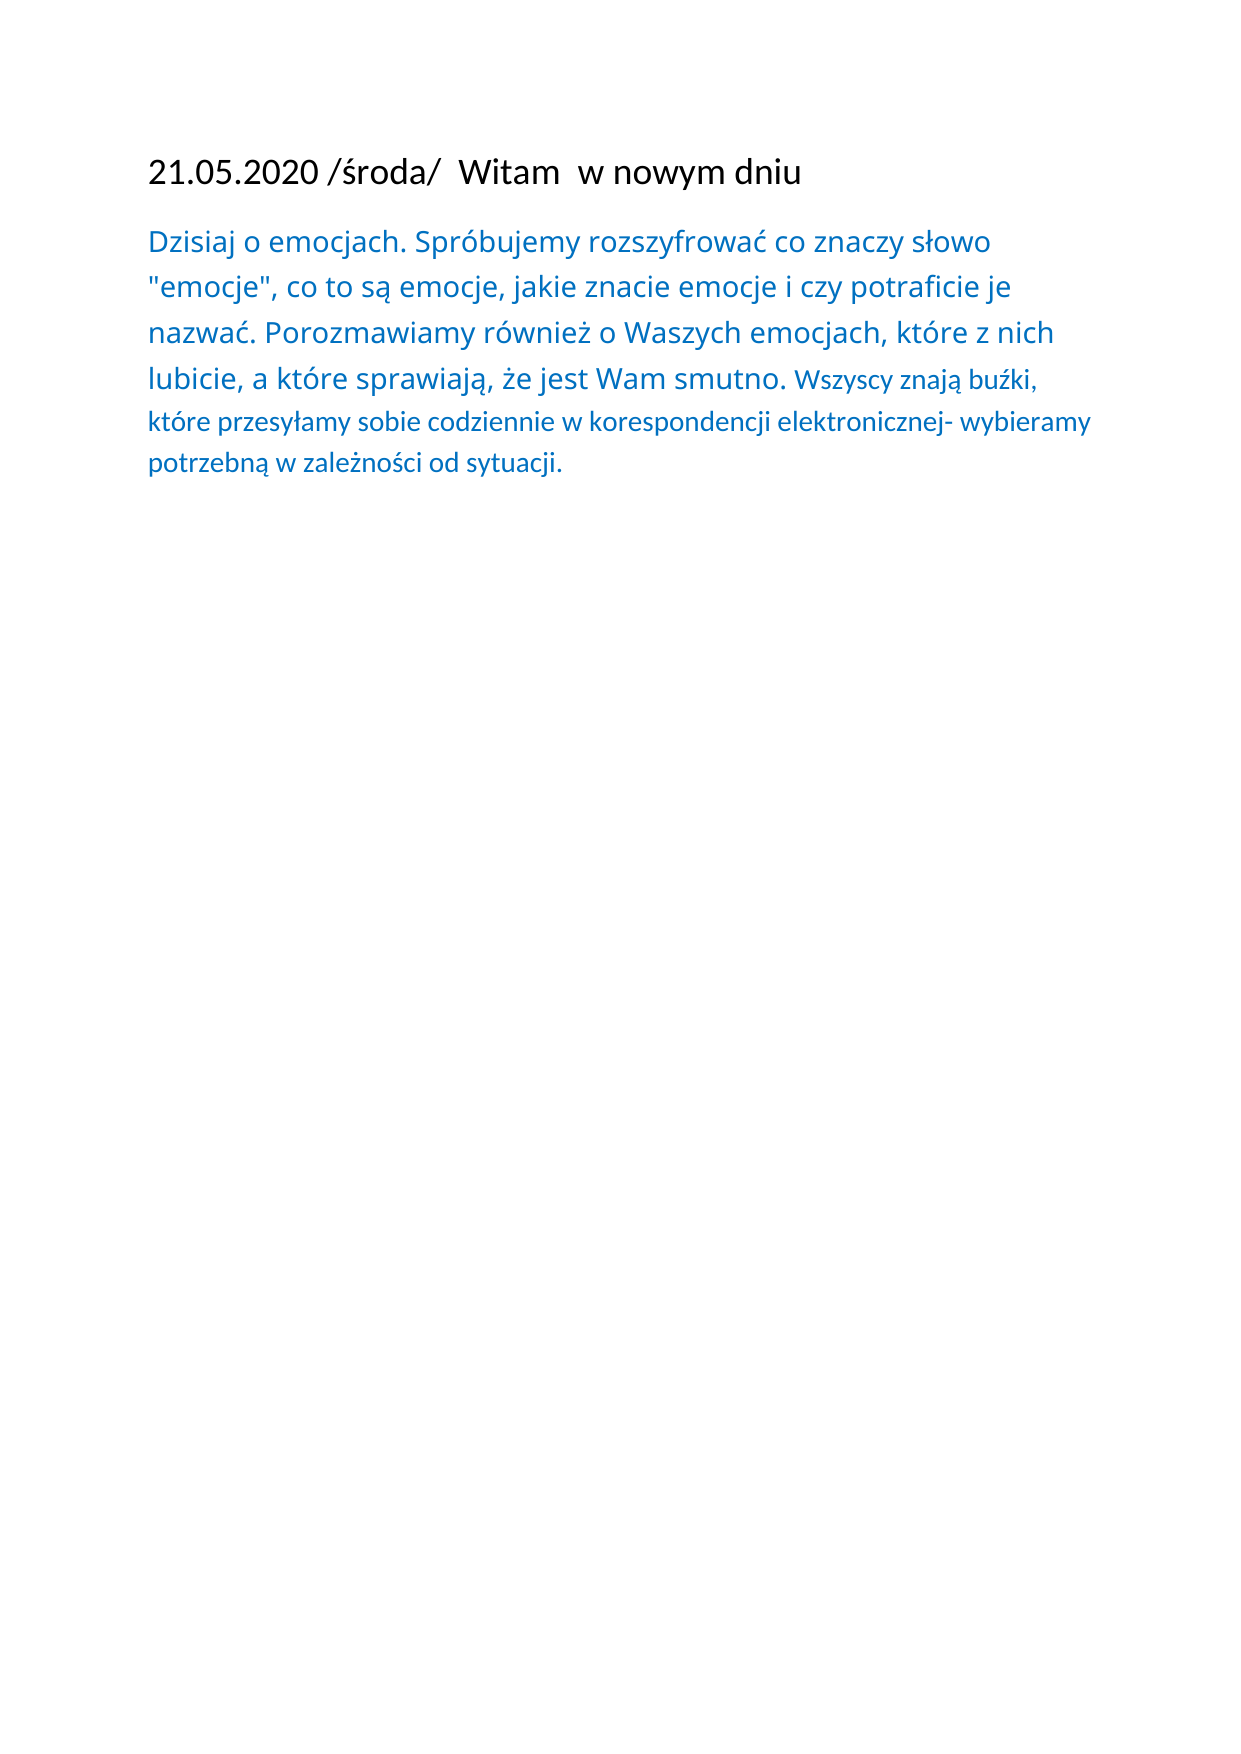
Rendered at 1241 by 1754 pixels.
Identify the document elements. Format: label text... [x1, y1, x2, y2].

text Dzisiaj o emocjach. Spróbujemy rozszyfrować co znaczy słowo "emocje", co to są emocje, jakie znacie emocje i czy potraficie je nazwać. Porozmawiamy również o Waszych emocjach, które z nich lubicie, a które sprawiają, że jest Wam smutno. Wszyscy znają buźki, które przesyłamy sobie codziennie w korespondencji elektronicznej- wybieramy potrzebną w zależności od sytuacji. [148, 221, 1093, 479]
text 21.05.2020 /środa/ Witam w nowym dniu [148, 148, 1093, 193]
